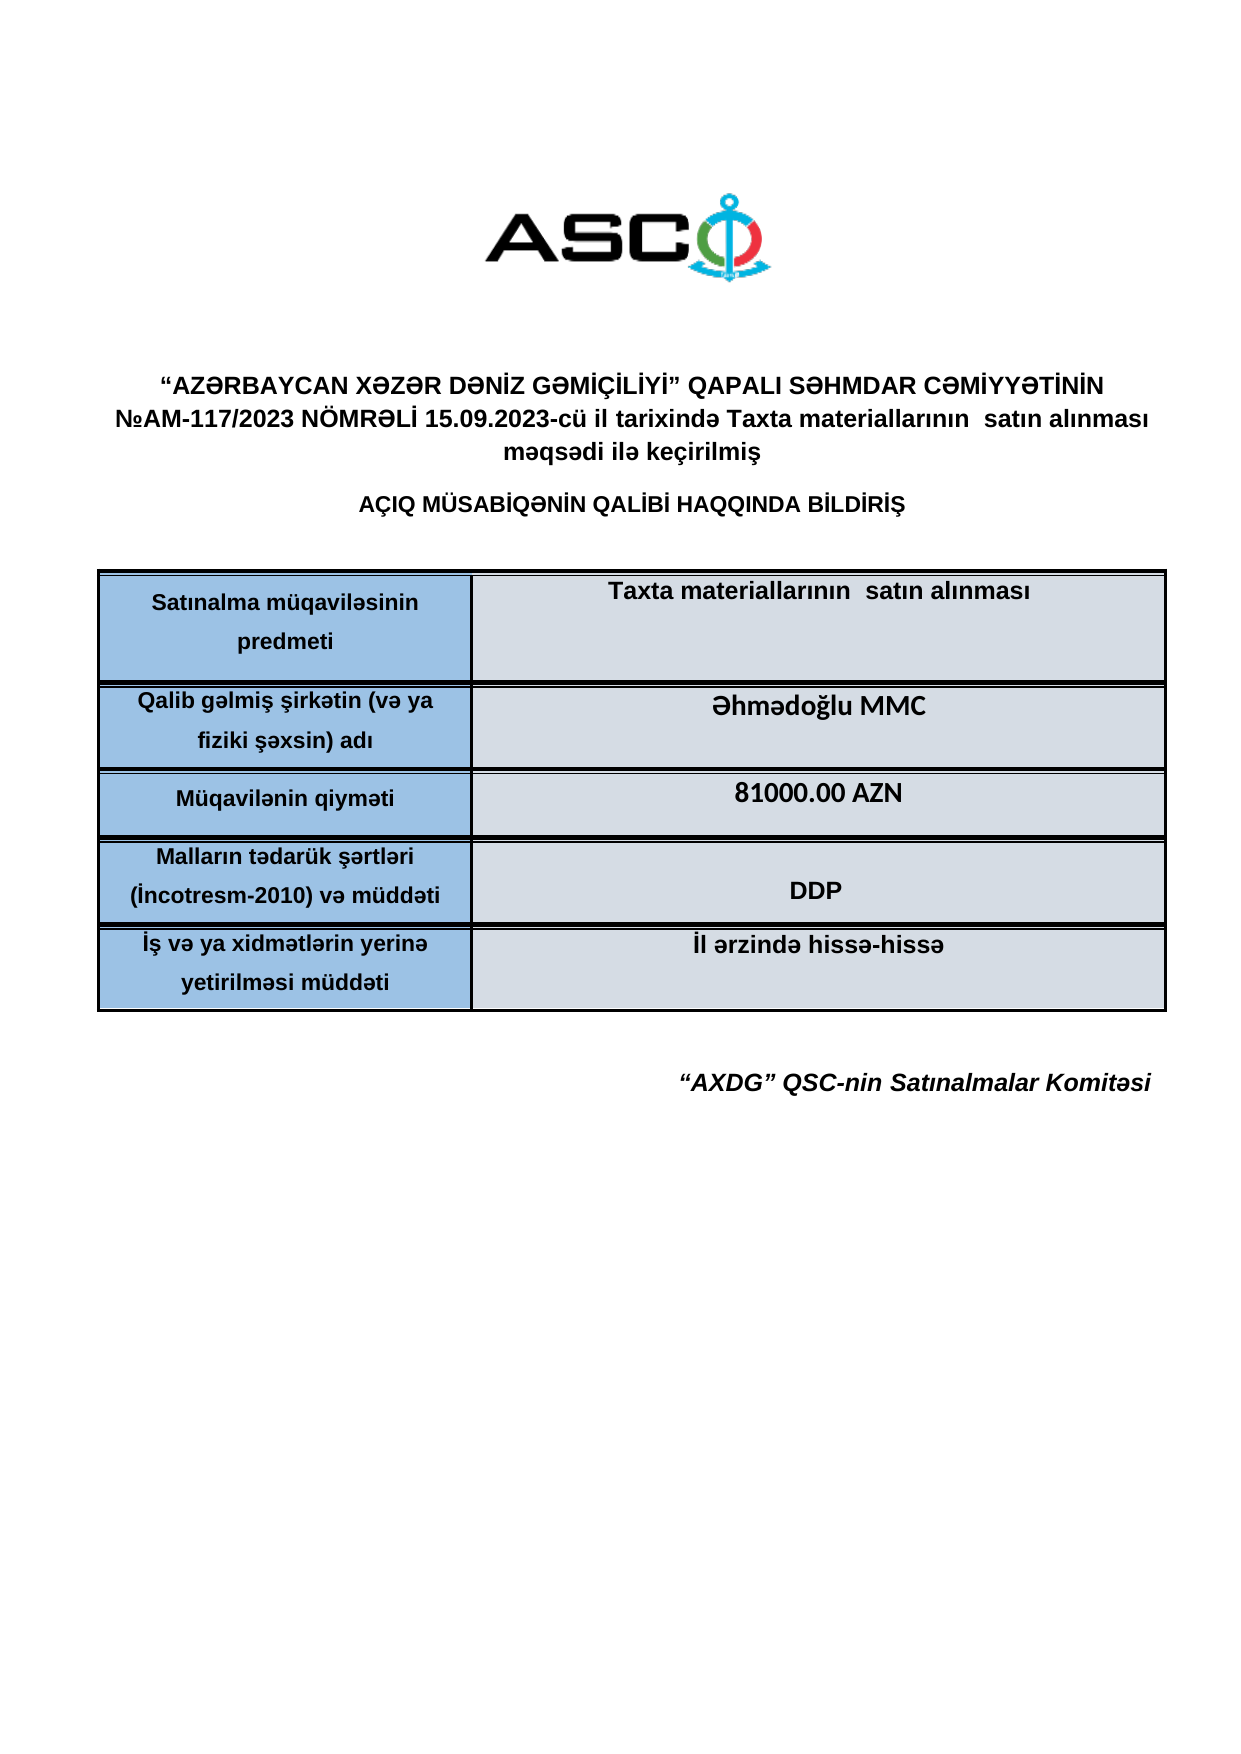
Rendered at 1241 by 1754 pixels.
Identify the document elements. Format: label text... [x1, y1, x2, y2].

table_cell İl ərzində hissə-hissə [473, 930, 1164, 1008]
text “AXDG” QSC-nin Satınalmalar Komitəsi [112, 1068, 1213, 1097]
table_cell Əhmədoğlu MMC [473, 688, 1164, 766]
table_cell Malların tədarük şərtləri (İncotresm-2010) və müddəti [100, 843, 470, 922]
picture [421, 118, 835, 358]
table_cell DDP [473, 843, 1164, 922]
table_cell Qalib gəlmiş şirkətin (və ya fiziki şəxsin) adı [100, 688, 470, 766]
table_cell İş və ya xidmətlərin yerinə yetirilməsi müddəti [100, 930, 470, 1008]
table_cell Müqavilənin qiyməti [100, 774, 470, 835]
table_header Satınalma müqaviləsinin predmeti [100, 576, 470, 680]
text “AZƏRBAYCAN XƏZƏR DƏNİZ GƏMİÇİLİYİ” QAPALI SƏHMDAR CƏMİYYƏTİNİN [112, 371, 1152, 400]
text AÇIQ MÜSABİQƏNİN QALİBİ HAQQINDA BİLDİRİŞ [112, 491, 1152, 517]
table_header Taxta materiallarının satın alınması [473, 576, 1164, 680]
text №AM-117/2023 NÖMRƏLİ 15.09.2023-cü il tarixində Taxta materiallarının satın alınması məqsədi ilə keçirilmiş [112, 404, 1152, 466]
table_cell 81000.00 AZN [473, 774, 1164, 835]
